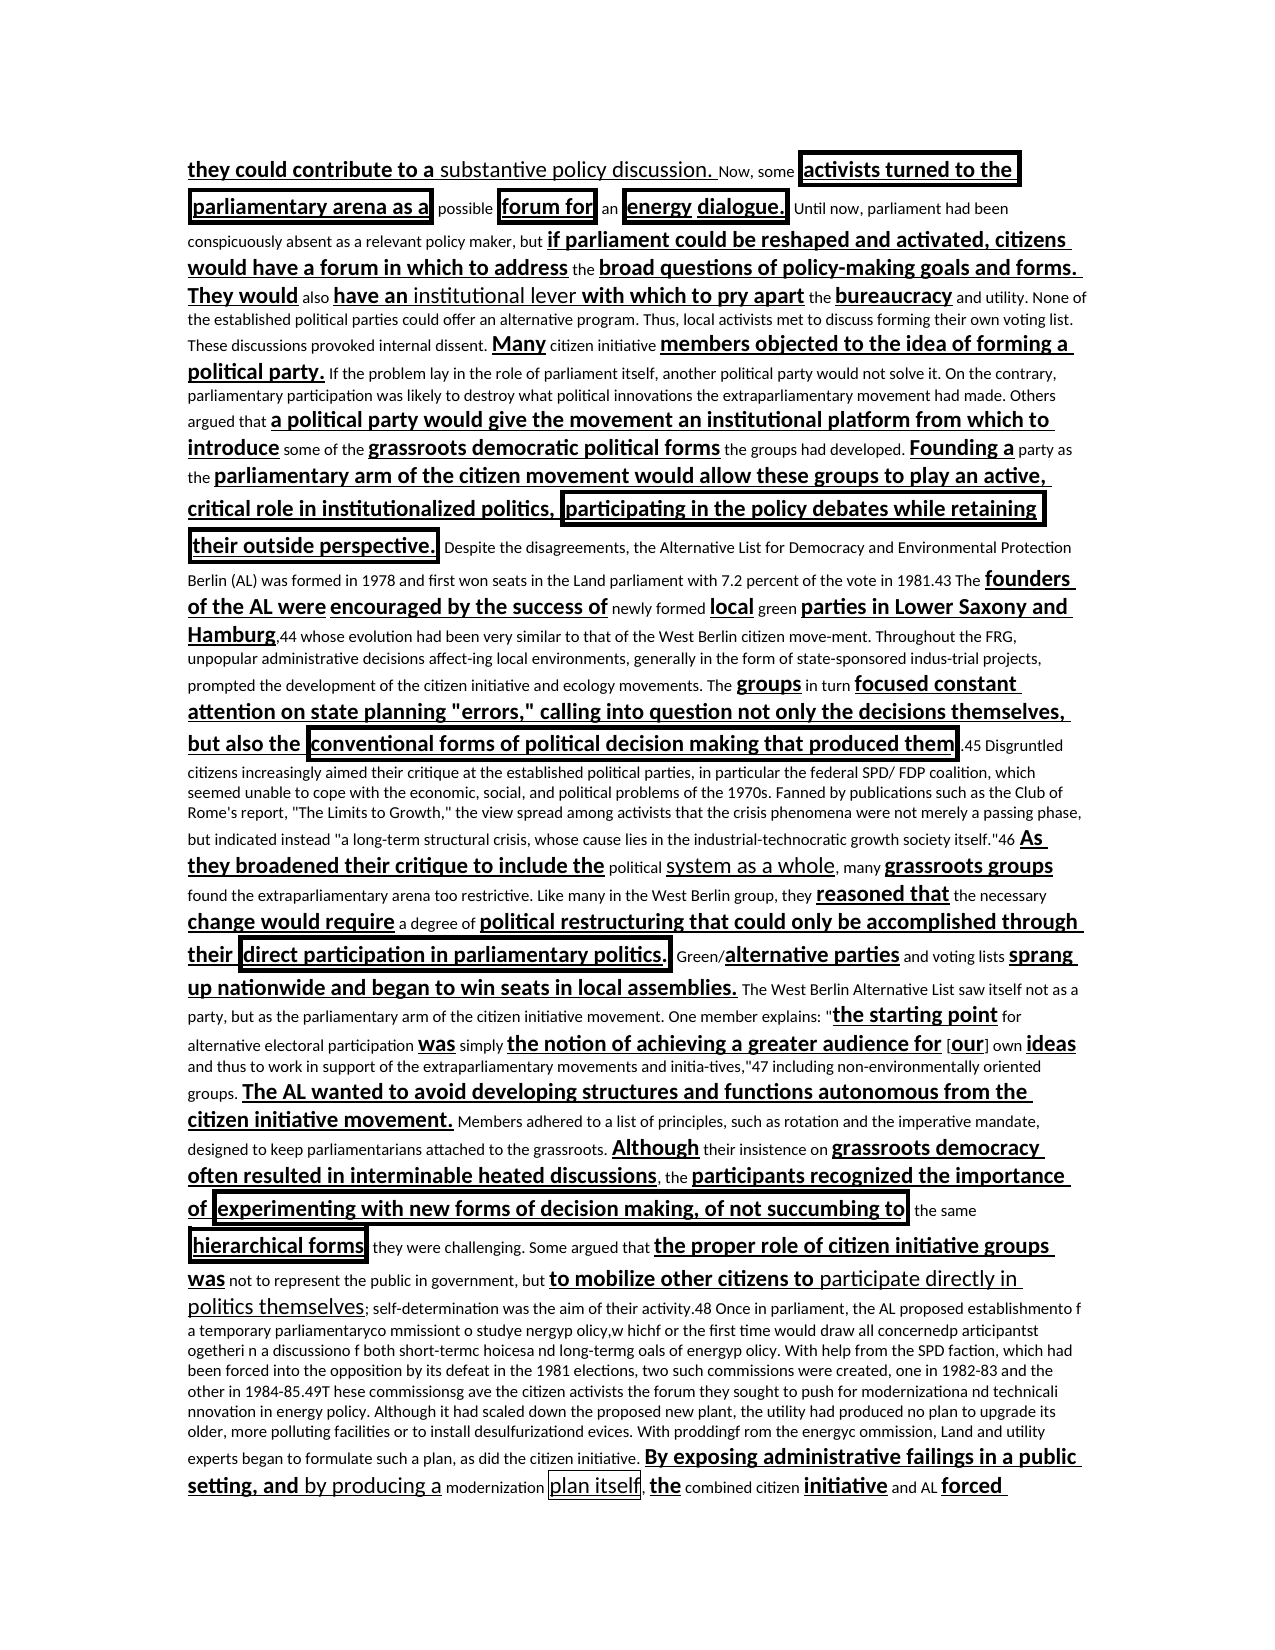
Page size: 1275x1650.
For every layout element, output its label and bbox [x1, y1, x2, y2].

text [187, 150, 1087, 1500]
